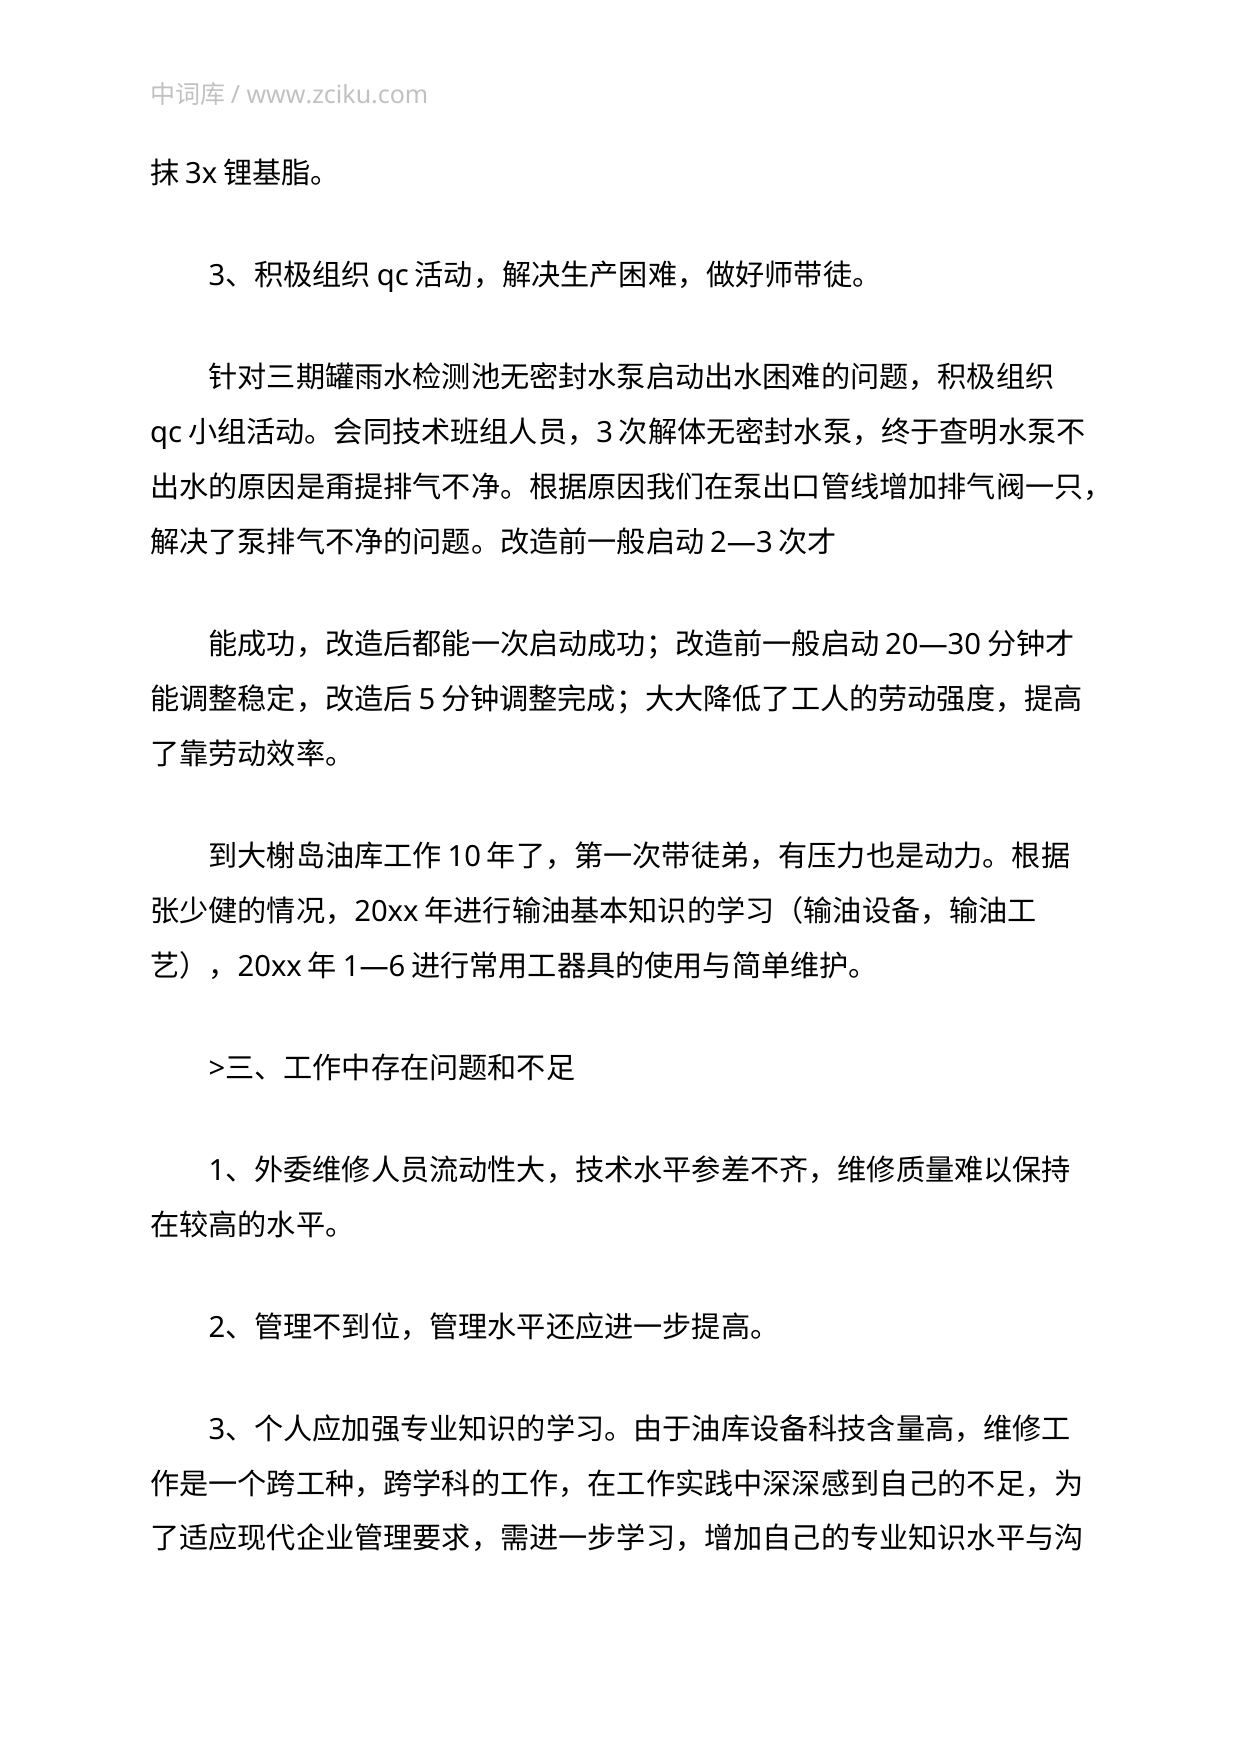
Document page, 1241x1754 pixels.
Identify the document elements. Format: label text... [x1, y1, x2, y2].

text 3、积极组织qc活动，解决生产困难，做好师带徒。 [150, 252, 1090, 294]
text 能成功，改造后都能一次启动成功；改造前一般启动20—30分钟才能调整稳定，改造后5分钟调整完成；大大降低了工人的劳动强度，提高了靠劳动效率。 [150, 621, 1090, 773]
text 针对三期罐雨水检测池无密封水泵启动出水困难的问题，积极组织qc小组活动。会同技术班组人员，3次解体无密封水泵，终于查明水泵不出水的原因是甭提排气不净。根据原因我们在泵出口管线增加排气阀一只，解决了泵排气不净的问题。改造前一般启动2—3次才 [150, 354, 1090, 561]
text 2、管理不到位，管理水平还应进一步提高。 [150, 1303, 1090, 1346]
text 1、外委维修人员流动性大，技术水平参差不齐，维修质量难以保持在较高的水平。 [150, 1146, 1090, 1244]
text 到大榭岛油库工作10年了，第一次带徒弟，有压力也是动力。根据张少健的情况，20xx年进行输油基本知识的学习（输油设备，输油工艺），20xx年1—6进行常用工器具的使用与简单维护。 [150, 832, 1090, 985]
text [150, 150, 1090, 192]
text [150, 1405, 1090, 1557]
text >三、工作中存在问题和不足 [150, 1044, 1090, 1087]
